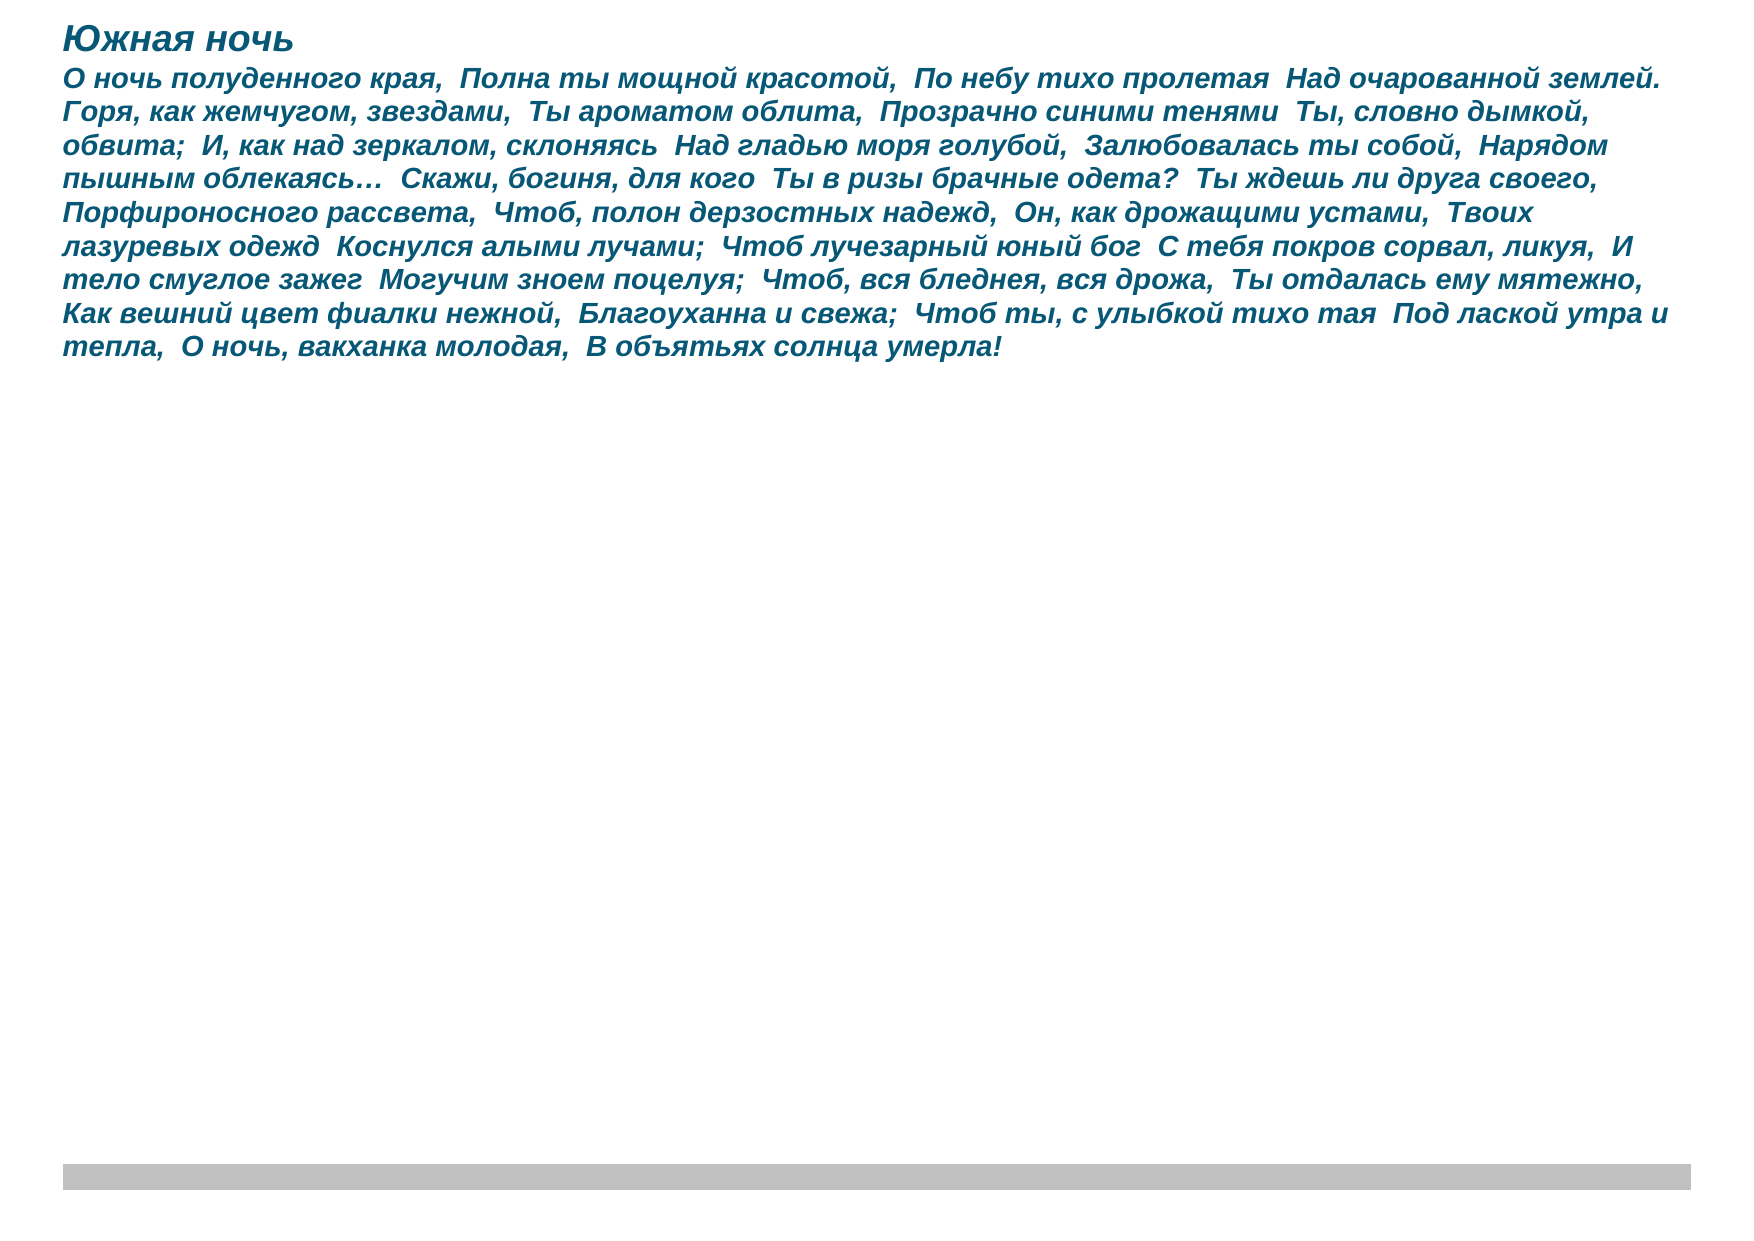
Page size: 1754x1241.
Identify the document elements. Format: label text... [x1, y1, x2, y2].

subtitle Южная ночь [62, 17, 1691, 60]
text О ночь полуденного края, [62, 61, 1691, 363]
